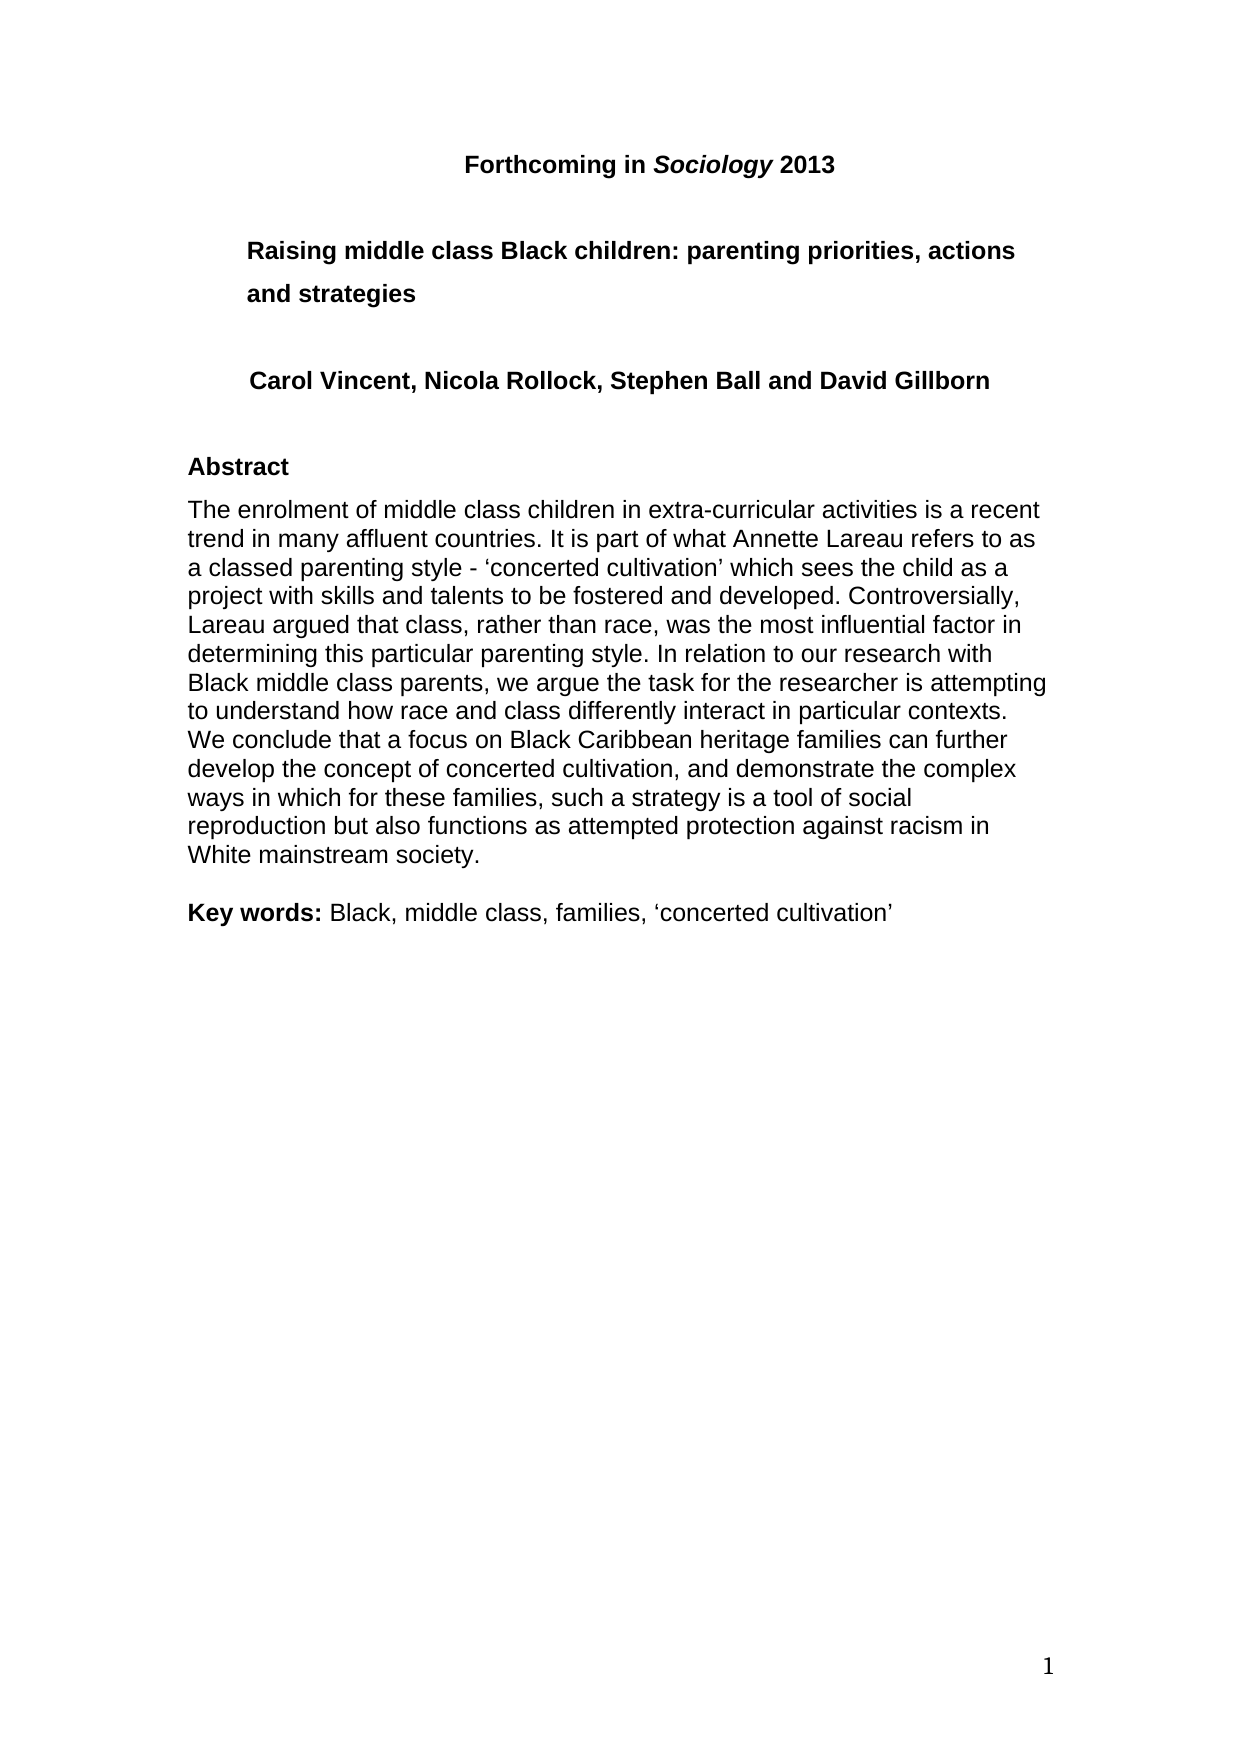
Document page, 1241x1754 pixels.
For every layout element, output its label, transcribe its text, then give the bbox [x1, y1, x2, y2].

text Raising middle class Black children: parenting priorities, actions and strategies [247, 236, 1053, 308]
text Key words: Black, middle class, families, ‘concerted cultivation’ [187, 897, 1053, 926]
text Forthcoming in Sociology 2013 [247, 150, 1053, 179]
text Abstract [187, 452, 1053, 481]
text Carol Vincent, Nicola Rollock, Stephen Ball and David Gillborn [187, 366, 1053, 394]
text The enrolment of middle class children in extra-curricular activities is a recent trend in many affluent countries. It is part of what Annette Lareau refers to as a classed parenting style - ‘concerted cultivation’ which sees the child as a project with skills and talents to be fostered and developed. Controversially, Lareau argued that class, rather than race, was the most influential factor in determining this particular parenting style. In relation to our research with Black middle class parents, we argue the task for the researcher is attempting to understand how race and class differently interact in particular contexts. We conclude that a focus on Black Caribbean heritage families can further develop the concept of concerted cultivation, and demonstrate the complex ways in which for these families, such a strategy is a tool of social reproduction but also functions as attempted protection against racism in White mainstream society. [187, 495, 1053, 869]
